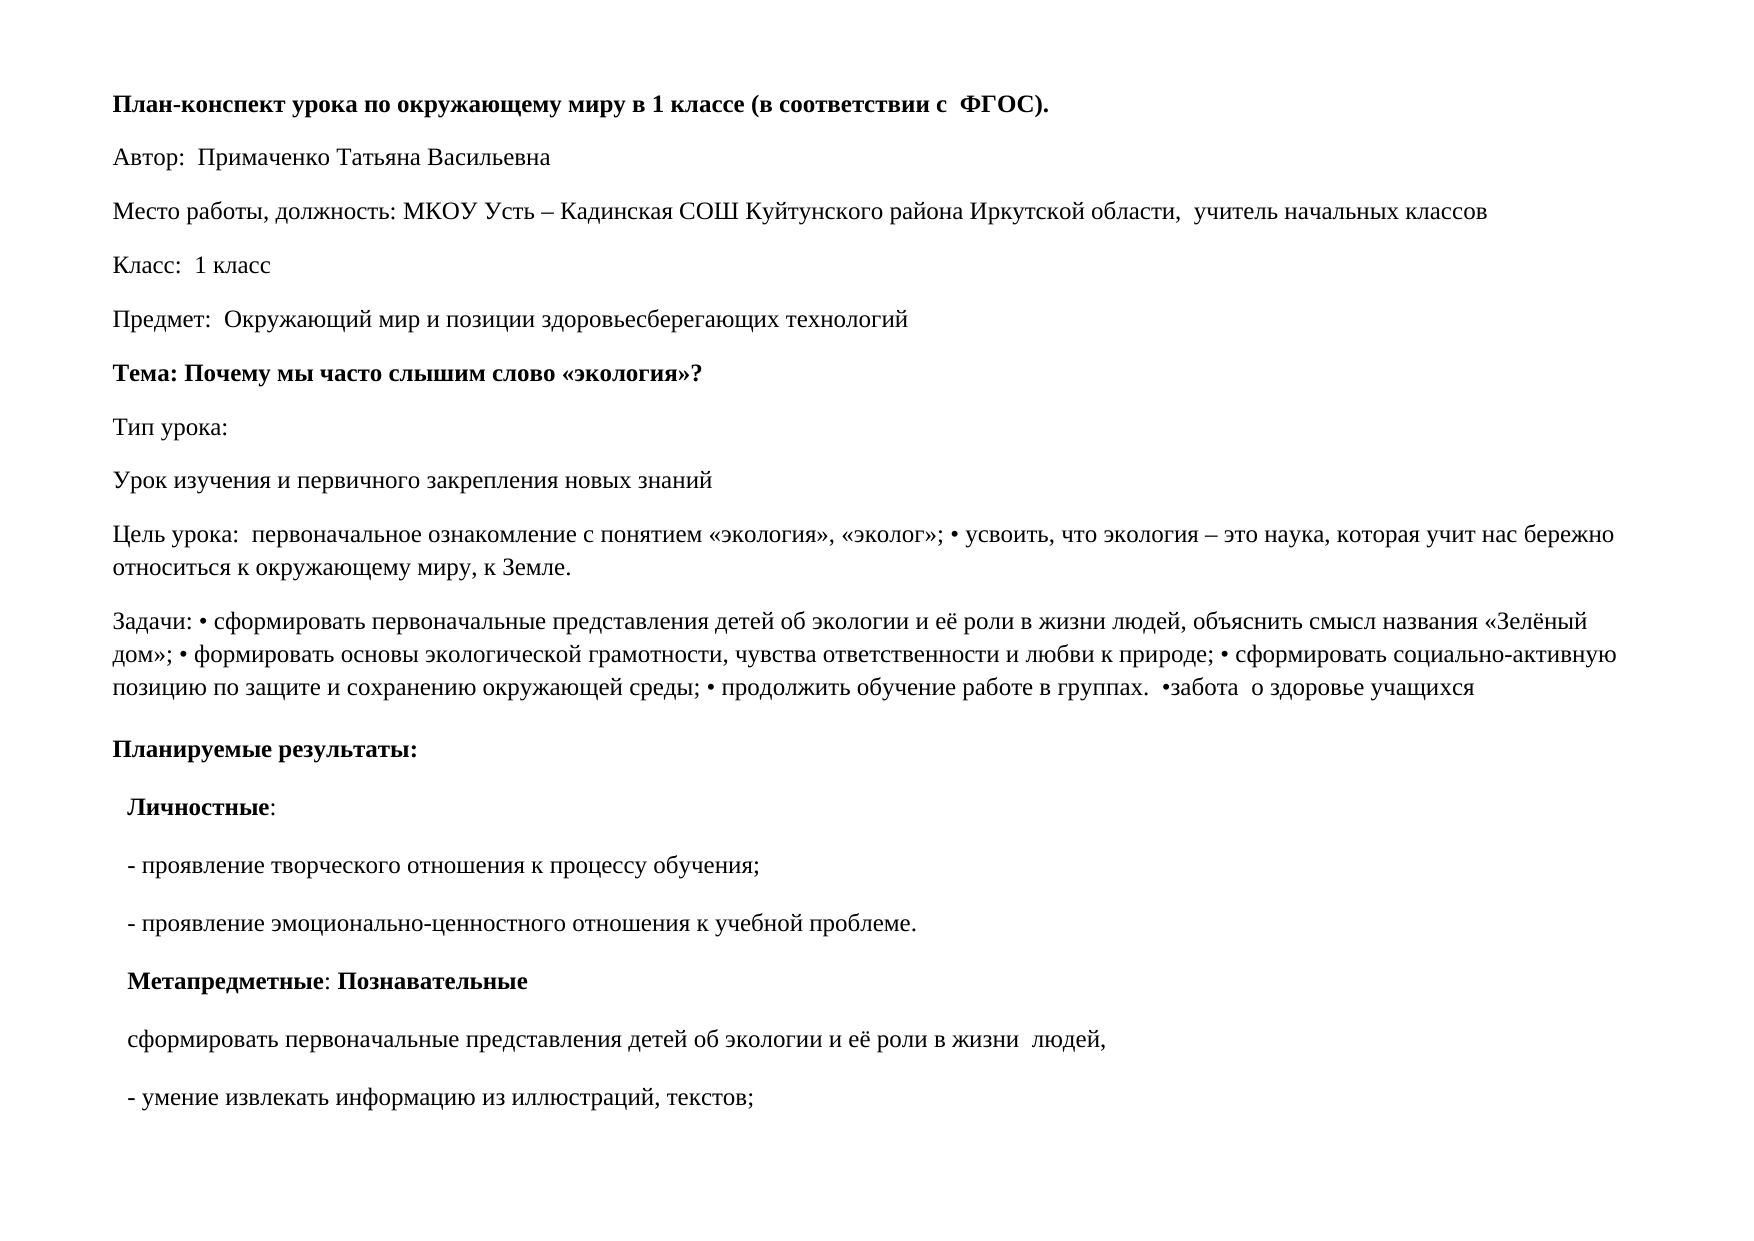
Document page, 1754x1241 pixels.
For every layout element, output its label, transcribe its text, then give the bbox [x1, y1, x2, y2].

text Тип урока: [112, 412, 1642, 441]
text Предмет: Окружающий мир и позиции здоровьесберегающих технологий [112, 304, 1642, 333]
text Класс: 1 класс [112, 250, 1642, 279]
text Место работы, должность: МКОУ Усть – Кадинская СОШ Куйтунского района Иркутской области, учитель начальных классов [112, 196, 1642, 225]
text - проявление эмоционально-ценностного отношения к учебной проблеме. [127, 908, 1642, 937]
text Метапредметные: Познавательные [127, 966, 1642, 995]
text Урок изучения и первичного закрепления новых знаний [112, 466, 1642, 494]
text Планируемые результаты: [112, 734, 1642, 763]
text Цель урока: первоначальное ознакомление с понятием «экология», «эколог»; • усвоить, что экология – это наука, которая учит нас бережно относиться к окружающему миру, к Земле. [112, 519, 1642, 581]
text - умение извлекать информацию из иллюстраций, текстов; [127, 1082, 1642, 1111]
text Личностные: [127, 792, 1642, 821]
text Задачи: • сформировать первоначальные представления детей об экологии и её роли в жизни людей, объяснить смысл названия «Зелёный дом»; • формировать основы экологической грамотности, чувства ответственности и любви к природе; • сформировать социально-активную позицию по защите и сохранению окружающей среды; • продолжить обучение работе в группах. •забота о здоровье учащихся [112, 606, 1642, 701]
text сформировать первоначальные представления детей об экологии и её роли в жизни людей, [127, 1024, 1642, 1053]
text Автор: Примаченко Татьяна Васильевна [112, 142, 1642, 171]
text - проявление творческого отношения к процессу обучения; [127, 850, 1642, 879]
text Тема: Почему мы часто слышим слово «экология»? [112, 358, 1642, 387]
text План-конспект урока по окружающему миру в 1 классе (в соответствии с ФГОС). [112, 89, 1642, 117]
